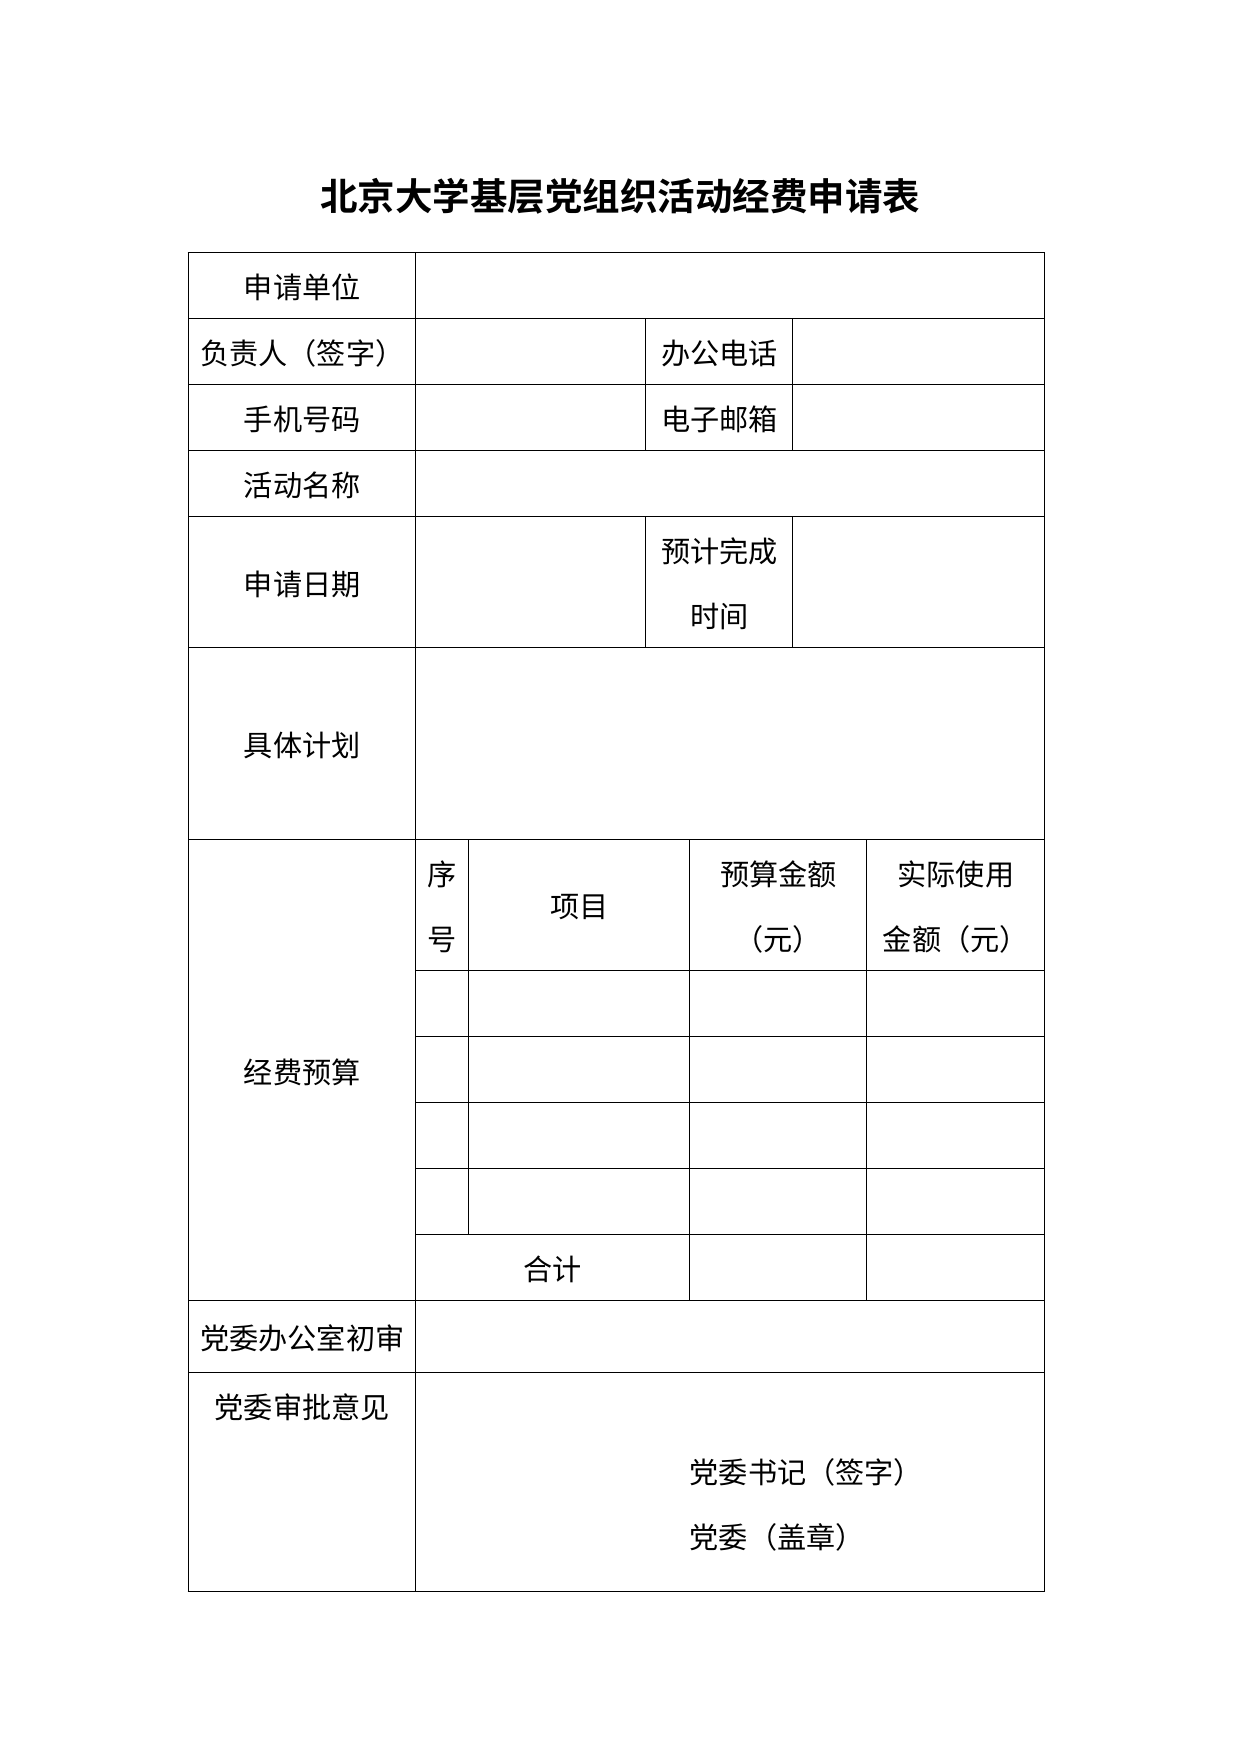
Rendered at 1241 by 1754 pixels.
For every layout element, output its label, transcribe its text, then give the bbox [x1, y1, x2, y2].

table_cell 党委办公室初审 [189, 1301, 415, 1372]
table_cell 申请日期 [189, 517, 415, 647]
table_cell [867, 1169, 1044, 1234]
table_header 申请单位 [189, 253, 415, 318]
table_cell 党委审批意见 [189, 1373, 415, 1591]
table_cell 预计完成时间 [646, 517, 792, 647]
table_cell [690, 1169, 866, 1234]
table_header [416, 253, 1044, 318]
table_cell 手机号码 [189, 385, 415, 450]
table_cell [469, 1169, 689, 1234]
table_cell [469, 1103, 689, 1168]
table_cell 负责人（签字） [189, 319, 415, 384]
table_cell [867, 1037, 1044, 1102]
table_cell [690, 1037, 866, 1102]
text 北京大学基层党组织活动经费申请表 [187, 162, 1053, 227]
table_cell [690, 1235, 866, 1300]
table_cell 活动名称 [189, 451, 415, 516]
table_cell 项目 [469, 840, 689, 970]
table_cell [416, 1373, 1044, 1591]
table_cell [416, 517, 645, 647]
table_cell 具体计划 [189, 648, 415, 839]
table_cell [416, 648, 1044, 839]
table_cell 办公电话 [646, 319, 792, 384]
table_cell [416, 971, 468, 1036]
table_cell [469, 971, 689, 1036]
table_cell [690, 971, 866, 1036]
table_cell [793, 517, 1044, 647]
table_cell [793, 385, 1044, 450]
table_cell [867, 1235, 1044, 1300]
table_cell 预算金额（元） [690, 840, 866, 970]
table_cell [416, 1169, 468, 1234]
table_cell 经费预算 [189, 840, 415, 1300]
table_cell [416, 319, 645, 384]
table_cell [416, 1037, 468, 1102]
table_cell [416, 451, 1044, 516]
table_cell 实际使用 金额（元） [867, 840, 1044, 970]
table_cell [416, 1103, 468, 1168]
table_cell 合计 [416, 1235, 689, 1300]
table_cell [867, 971, 1044, 1036]
table_cell 电子邮箱 [646, 385, 792, 450]
table_cell [416, 385, 645, 450]
table_cell [793, 319, 1044, 384]
table_cell [469, 1037, 689, 1102]
table_cell 序号 [416, 840, 468, 970]
table_cell [416, 1301, 1044, 1372]
table_cell [867, 1103, 1044, 1168]
table_cell [690, 1103, 866, 1168]
